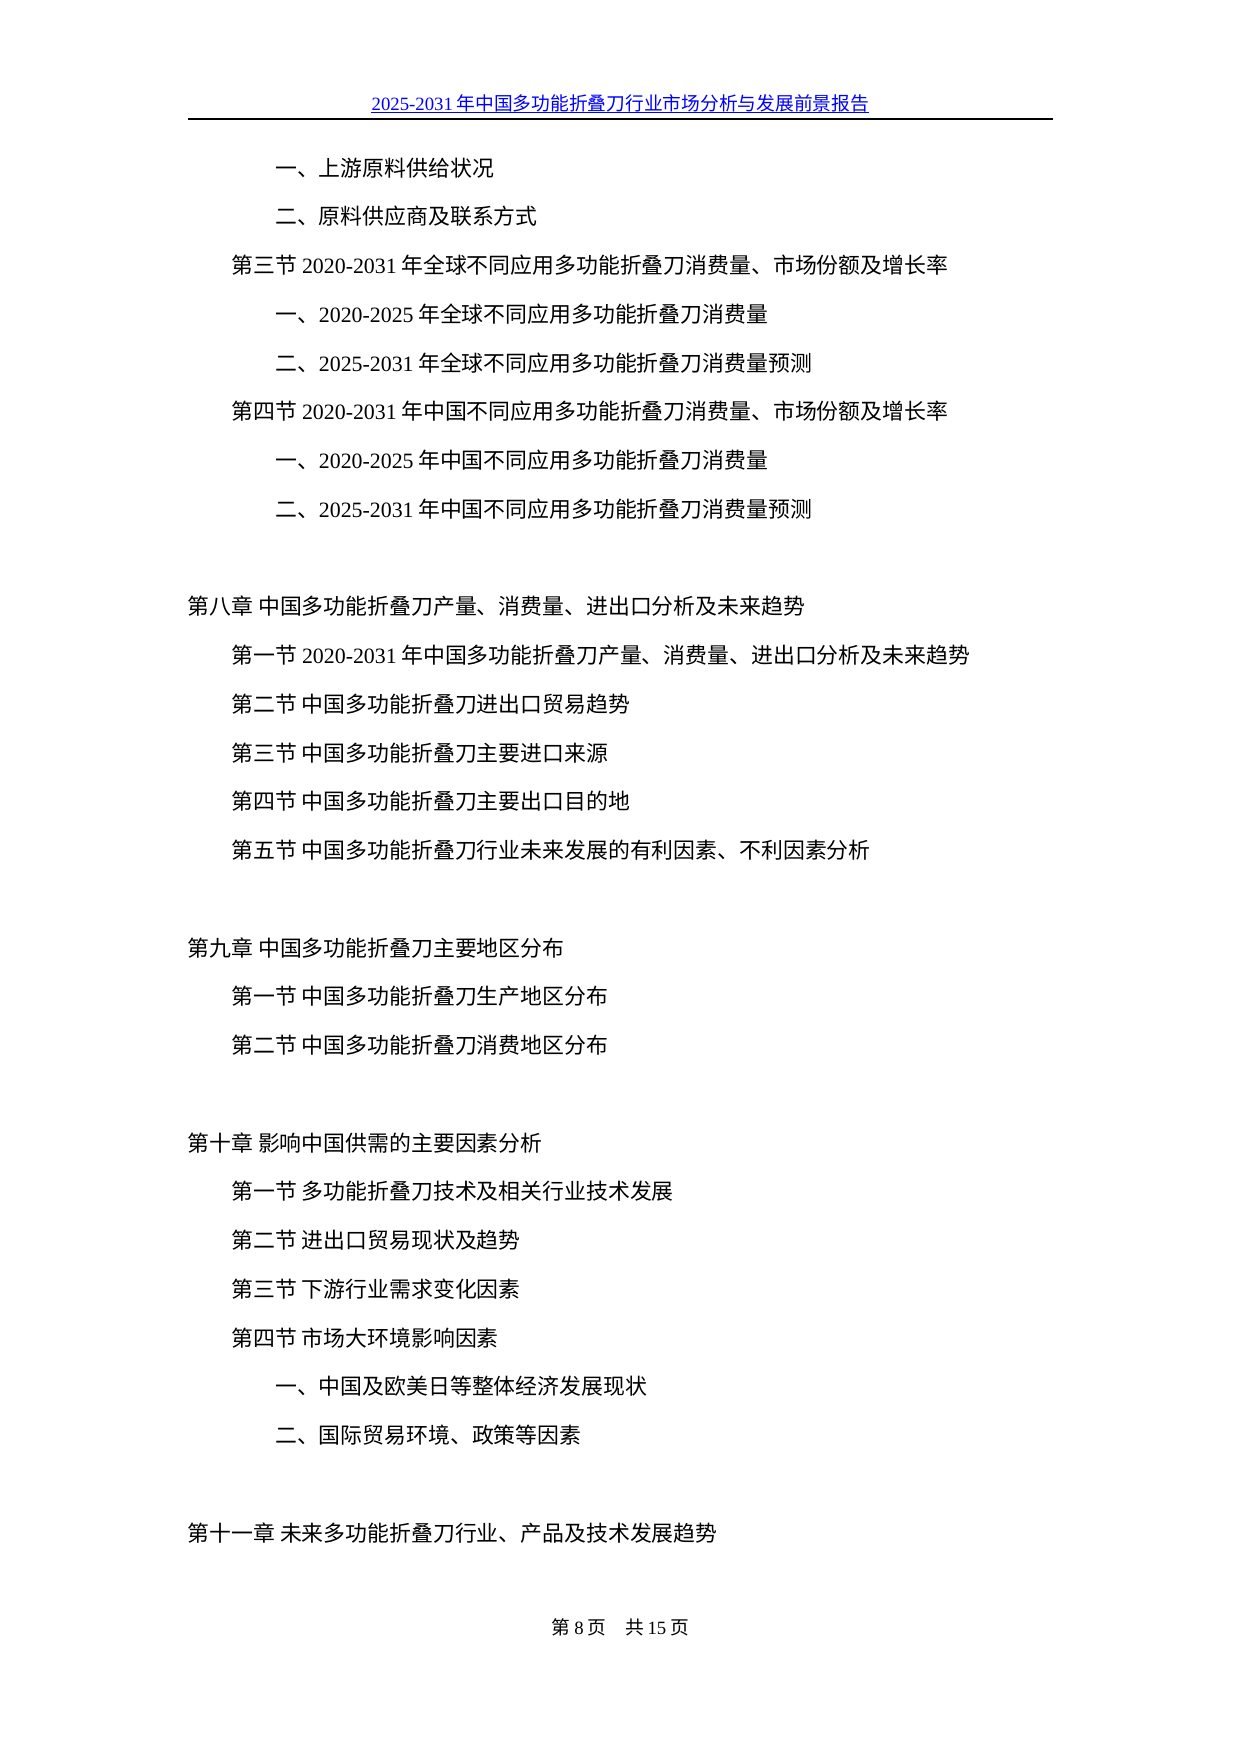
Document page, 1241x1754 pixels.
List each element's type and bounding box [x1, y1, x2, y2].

text [187, 150, 1053, 1548]
